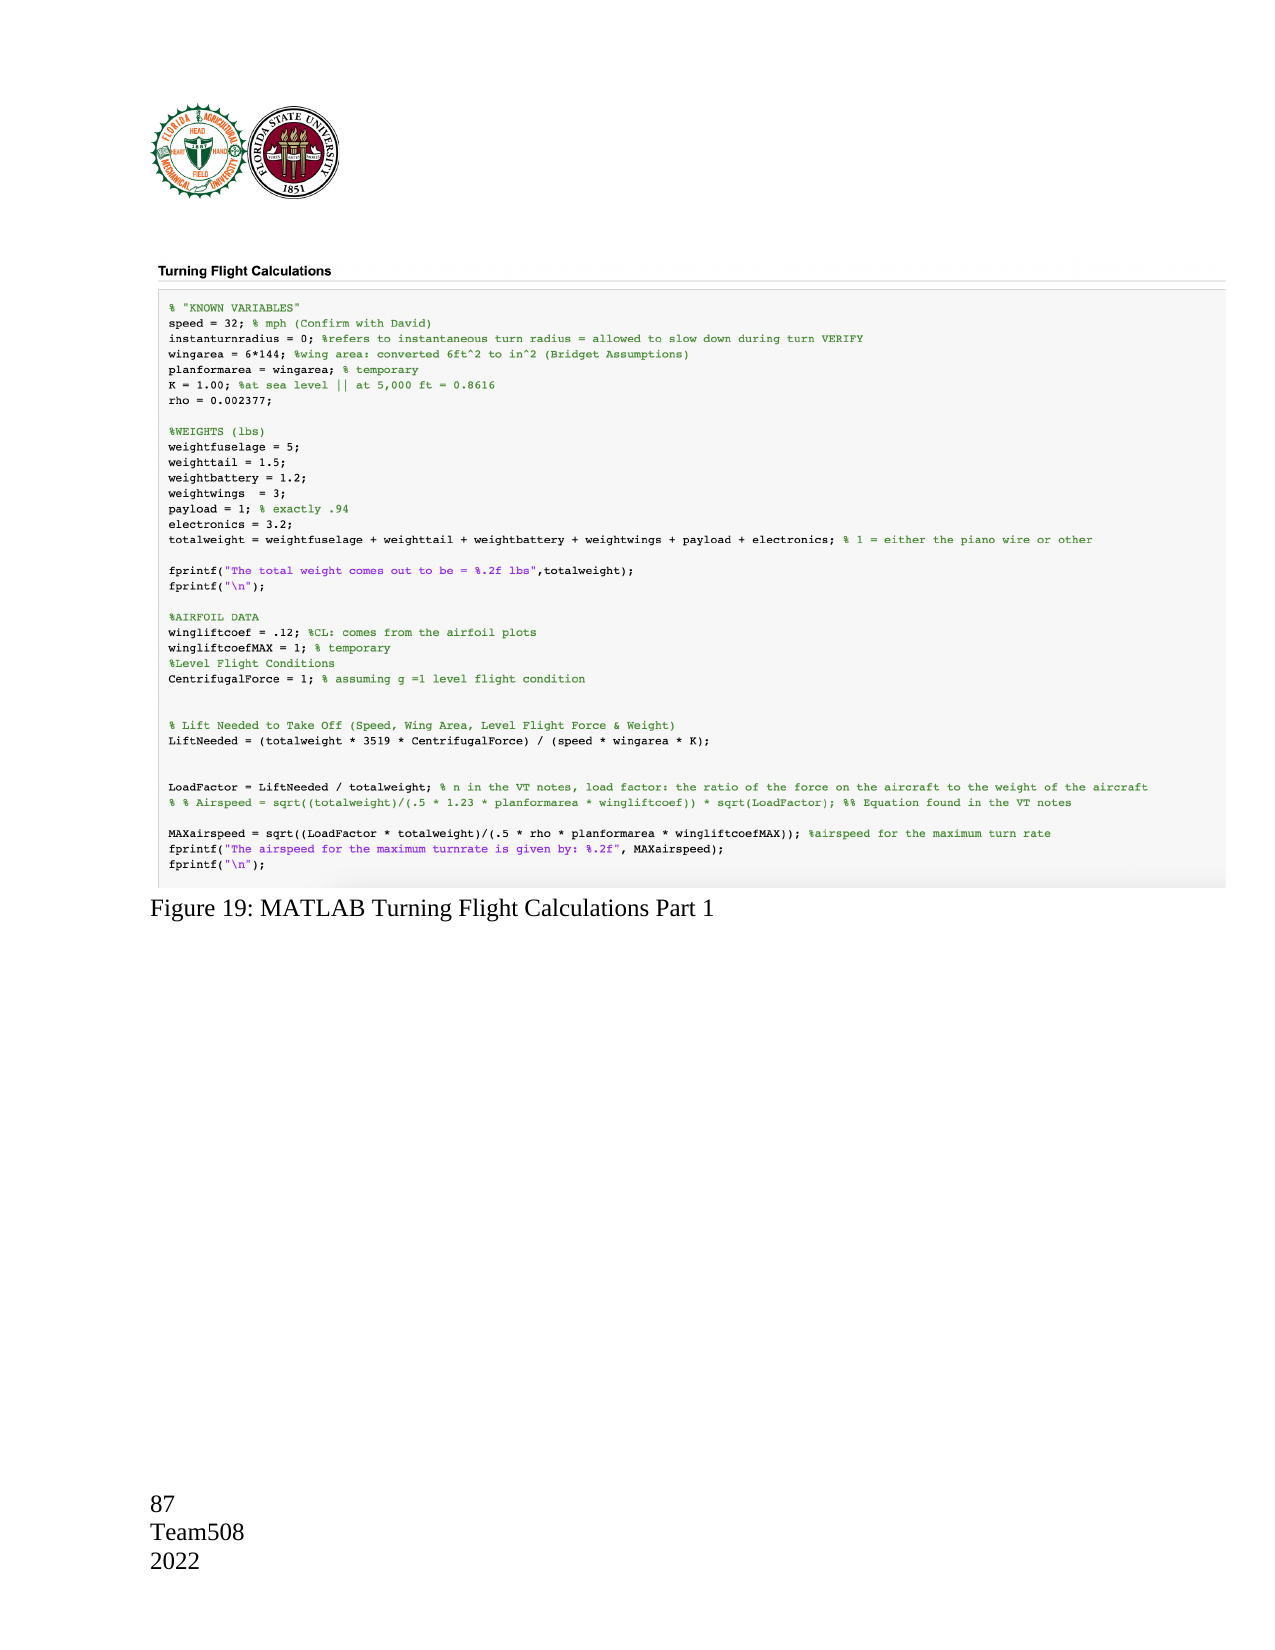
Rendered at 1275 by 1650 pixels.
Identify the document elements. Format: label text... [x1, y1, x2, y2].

picture [150, 255, 1226, 888]
picture [150, 103, 340, 199]
text Figure 19: MATLAB Turning Flight Calculations Part 1 [150, 893, 1125, 922]
